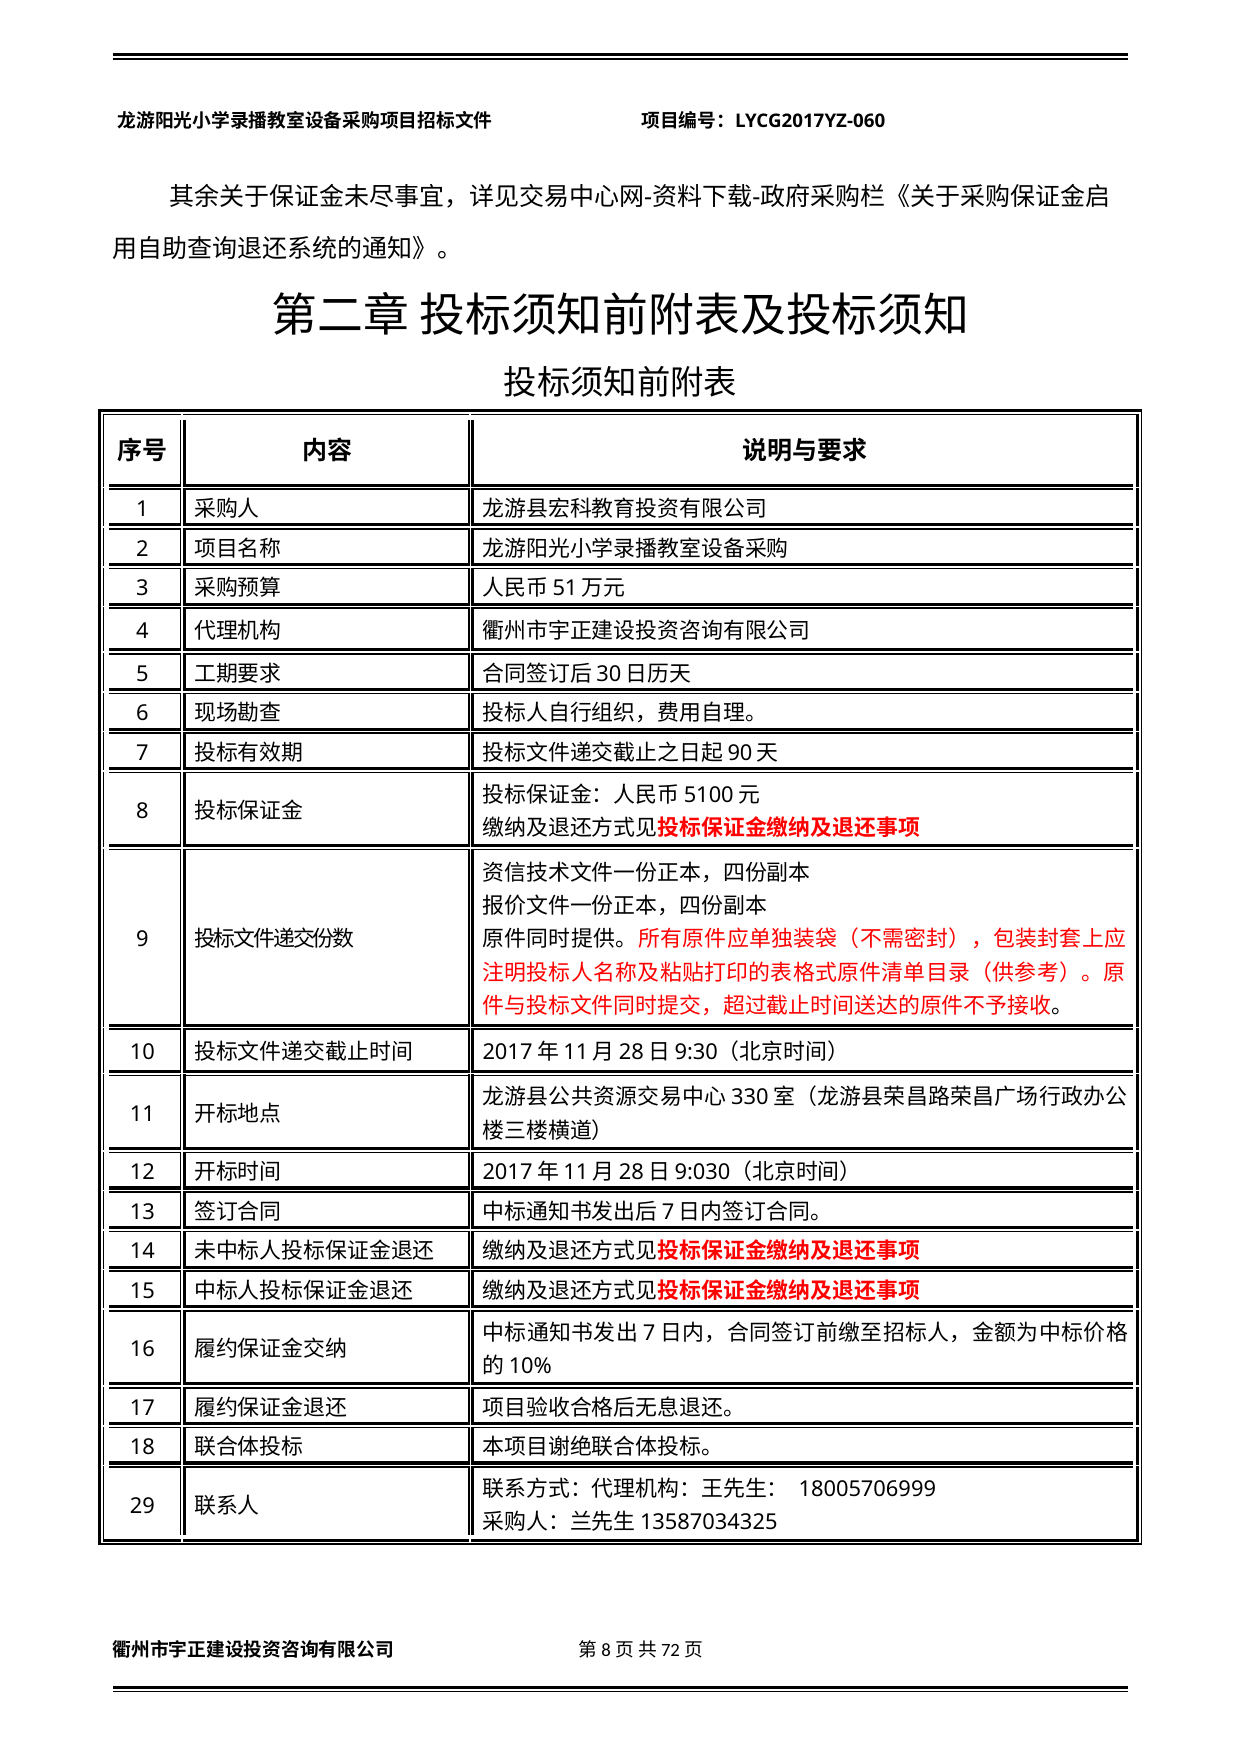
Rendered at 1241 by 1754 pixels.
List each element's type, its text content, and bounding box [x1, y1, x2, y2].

table_cell 缴纳及退还方式见投标保证金缴纳及退还事项 [471, 1226, 1139, 1266]
table_cell 合同签订后30日历天 [471, 648, 1139, 688]
table_cell 4 [101, 603, 183, 648]
table_cell 中标人投标保证金退还 [186, 1272, 468, 1305]
table_cell 投标有效期 [186, 734, 468, 767]
table_cell 13 [101, 1186, 183, 1226]
table_cell 18 [101, 1422, 183, 1461]
table_cell 联合体投标 [186, 1428, 468, 1461]
table_cell 开标地点 [186, 1076, 468, 1147]
table_cell 2017年11月28日9:30（北京时间） [471, 1024, 1139, 1070]
table_cell 10 [101, 1024, 183, 1070]
table_cell 签订合同 [186, 1193, 468, 1226]
table_cell 17 [101, 1382, 183, 1422]
table_cell 29 [101, 1461, 183, 1538]
table_cell 缴纳及退还方式见投标保证金缴纳及退还事项 [471, 1266, 1139, 1305]
subtitle 第二章 投标须知前附表及投标须知 [112, 279, 1128, 345]
table_cell 联系方式：代理机构：王先生： 18005706999 采购人：兰先生13587034325 [471, 1461, 1139, 1538]
table_cell 履约保证金交纳 [186, 1312, 468, 1382]
table_cell 15 [101, 1266, 183, 1305]
table_cell 龙游县宏科教育投资有限公司 [471, 484, 1139, 523]
table_cell 项目验收合格后无息退还。 [471, 1382, 1139, 1422]
table_cell 11 [101, 1070, 183, 1147]
table_header 内容 [183, 412, 471, 484]
table_cell 采购预算 [186, 569, 468, 602]
table_cell 龙游县公共资源交易中心330室（龙游县荣昌路荣昌广场行政办公楼三楼横道） [471, 1070, 1139, 1147]
table_cell 5 [101, 648, 183, 688]
table_cell 3 [101, 563, 183, 602]
table_cell 项目名称 [186, 530, 468, 563]
table_cell 工期要求 [186, 655, 468, 688]
table_cell 16 [101, 1305, 183, 1382]
table_cell 履约保证金退还 [186, 1389, 468, 1422]
table_cell 龙游阳光小学录播教室设备采购 [471, 523, 1139, 563]
table_cell 12 [101, 1147, 183, 1186]
table_cell 2 [101, 523, 183, 563]
table_cell 本项目谢绝联合体投标。 [471, 1422, 1139, 1461]
table_cell 投标文件递交份数 [186, 850, 468, 1023]
table_cell 开标时间 [186, 1153, 468, 1186]
table_cell 中标通知书发出后7日内签订合同。 [471, 1186, 1139, 1226]
table_cell 1 [101, 484, 183, 523]
table_cell 投标人自行组织，费用自理。 [471, 688, 1139, 727]
table_cell 2017年11月28日9:030（北京时间） [471, 1147, 1139, 1186]
table_cell 采购人 [186, 490, 468, 523]
table_header 说明与要求 [471, 415, 1136, 484]
table_cell 投标文件递交截止之日起90天 [471, 728, 1139, 767]
table_cell 资信技术文件一份正本，四份副本 报价文件一份正本，四份副本 原件同时提供。所有原件应单独装袋（不需密封），包装封套上应注明投标人名称及粘贴打印的表格式原件清单目录（供参考）。原件与投标文件同时提交，超过截止时间送达的原件不予接收。 [471, 844, 1139, 1023]
table_cell 人民币51万元 [471, 563, 1139, 602]
table_cell 现场勘查 [186, 694, 468, 727]
text 其余关于保证金未尽事宜，详见交易中心网-资料下载-政府采购栏《关于采购保证金启用自助查询退还系统的通知》。 [112, 164, 1128, 268]
table_cell 未中标人投标保证金退还 [186, 1232, 468, 1266]
table_cell 14 [101, 1226, 183, 1266]
table_cell 代理机构 [186, 609, 468, 648]
table_cell 中标通知书发出7日内，合同签订前缴至招标人，金额为中标价格的10% [471, 1305, 1139, 1382]
table_cell 6 [101, 688, 183, 727]
table_header 序号 [101, 412, 183, 484]
subtitle 投标须知前附表 [112, 356, 1128, 404]
table_cell 投标保证金：人民币5100元 缴纳及退还方式见投标保证金缴纳及退还事项 [471, 767, 1139, 844]
table_cell 联系人 [183, 1461, 471, 1538]
table_cell 7 [101, 728, 183, 767]
table_cell 8 [101, 767, 183, 844]
table_cell 9 [101, 844, 183, 1023]
table_cell 衢州市宇正建设投资咨询有限公司 [471, 603, 1139, 648]
table_cell 投标保证金 [186, 773, 468, 844]
table_cell 投标文件递交截止时间 [186, 1030, 468, 1070]
